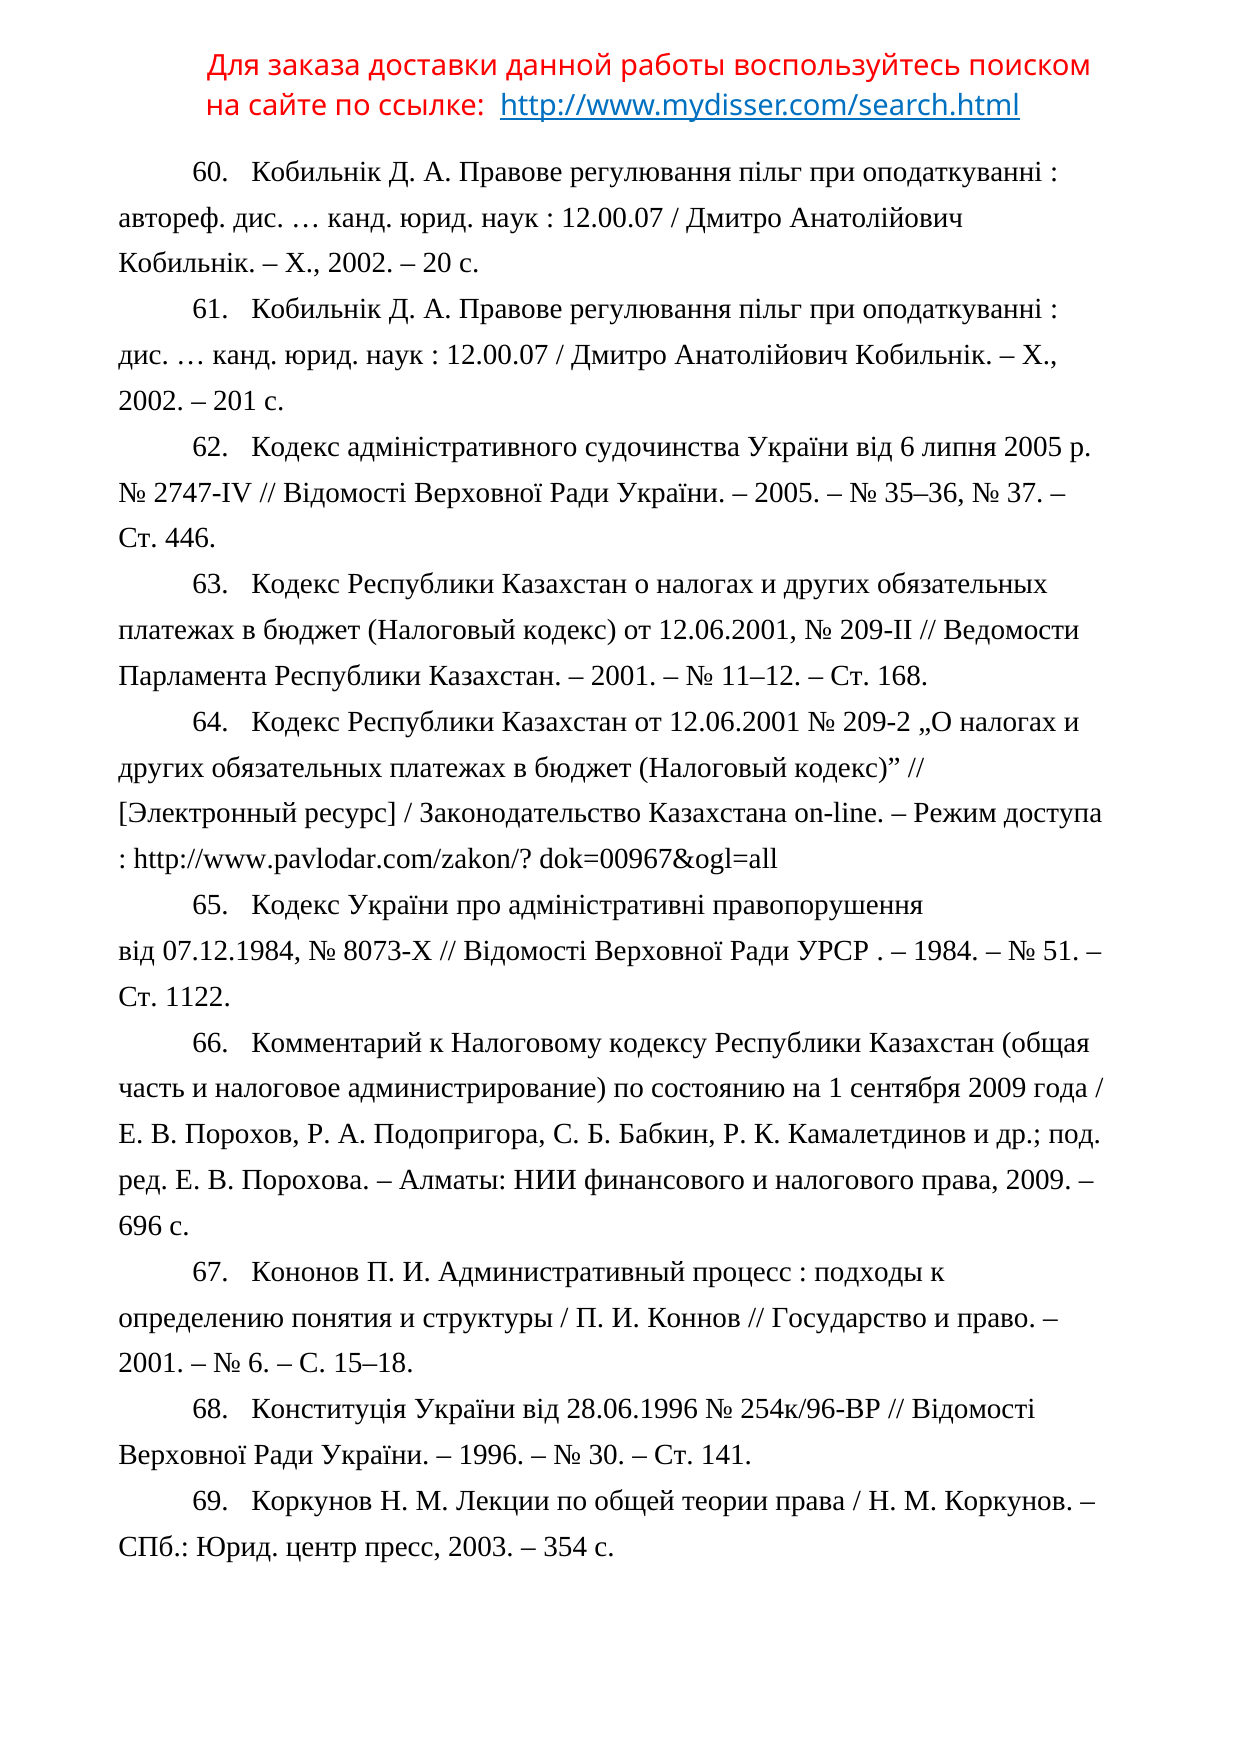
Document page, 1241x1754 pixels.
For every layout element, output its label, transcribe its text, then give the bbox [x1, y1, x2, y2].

list Комментарий к Налоговому кодексу Республики Казахстан (общая часть и налоговое администрирование) по состоянию на 1 сентября 2009 года / Е. В. Порохов, Р. А. Подопригора, С. Б. Бабкин, Р. К. Камалетдинов и др.; под. ред. Е. В. Порохова. – Алматы: НИИ финансового и налогового права, 2009. – 696 с. [118, 1015, 1107, 1244]
list Кодекс Республики Казахстан от 12.06.2001 № 209-2 „О налогах и других обязательных платежах в бюджет (Налоговый кодекс)” // [Электронный ресурс] / Законодательство Казахстана on-line. – Режим доступа : http://www.pavlodar.com/zakon/? dok=00967&ogl=all [118, 694, 1107, 878]
list Конституція України від 28.06.1996 № 254к/96-ВР // Відомості Верховної Ради України. – 1996. – № 30. – Ст. 141. [118, 1382, 1107, 1474]
list Кодекс адміністративного судочинства України від 6 липня 2005 р. № 2747-IV // Відомості Верховної Ради України. – 2005. – № 35–36, № 37. – Ст. 446. [118, 419, 1107, 557]
list Коркунов Н. М. Лекции по общей теории права / Н. М. Коркунов. – СПб.: Юрид. центр пресс, 2003. – 354 с. [118, 1474, 1107, 1565]
list Кодекс Республики Казахстан о налогах и других обязательных платежах в бюджет (Налоговый кодекс) от 12.06.2001, № 209-ІІ // Ведомости Парламента Республики Казахстан. – 2001. – № 11–12. – Ст. 168. [118, 557, 1107, 694]
list Кобильнік Д. А. Правове регулювання пільг при оподаткуванні : дис. … канд. юрид. наук : 12.00.07 / Дмитро Анатолійович Кобильнік. – Х., 2002. – 201 с. [118, 282, 1107, 419]
list Кодекс України про адміністративні правопорушення вiд 07.12.1984, № 8073-X // Відомості Верховної Ради УРСР . – 1984. – № 51. – Ст. 1122. [118, 878, 1107, 1015]
list Кононов П. И. Административный процесс : подходы к определению понятия и структуры / П. И. Коннов // Государство и право. – 2001. – № 6. – С. 15–18. [118, 1244, 1107, 1382]
list Кобильнік Д. А. Правове регулювання пільг при оподаткуванні : автореф. дис. … канд. юрид. наук : 12.00.07 / Дмитро Анатолійович Кобильнік. – Х., 2002. – 20 с. [118, 144, 1107, 282]
